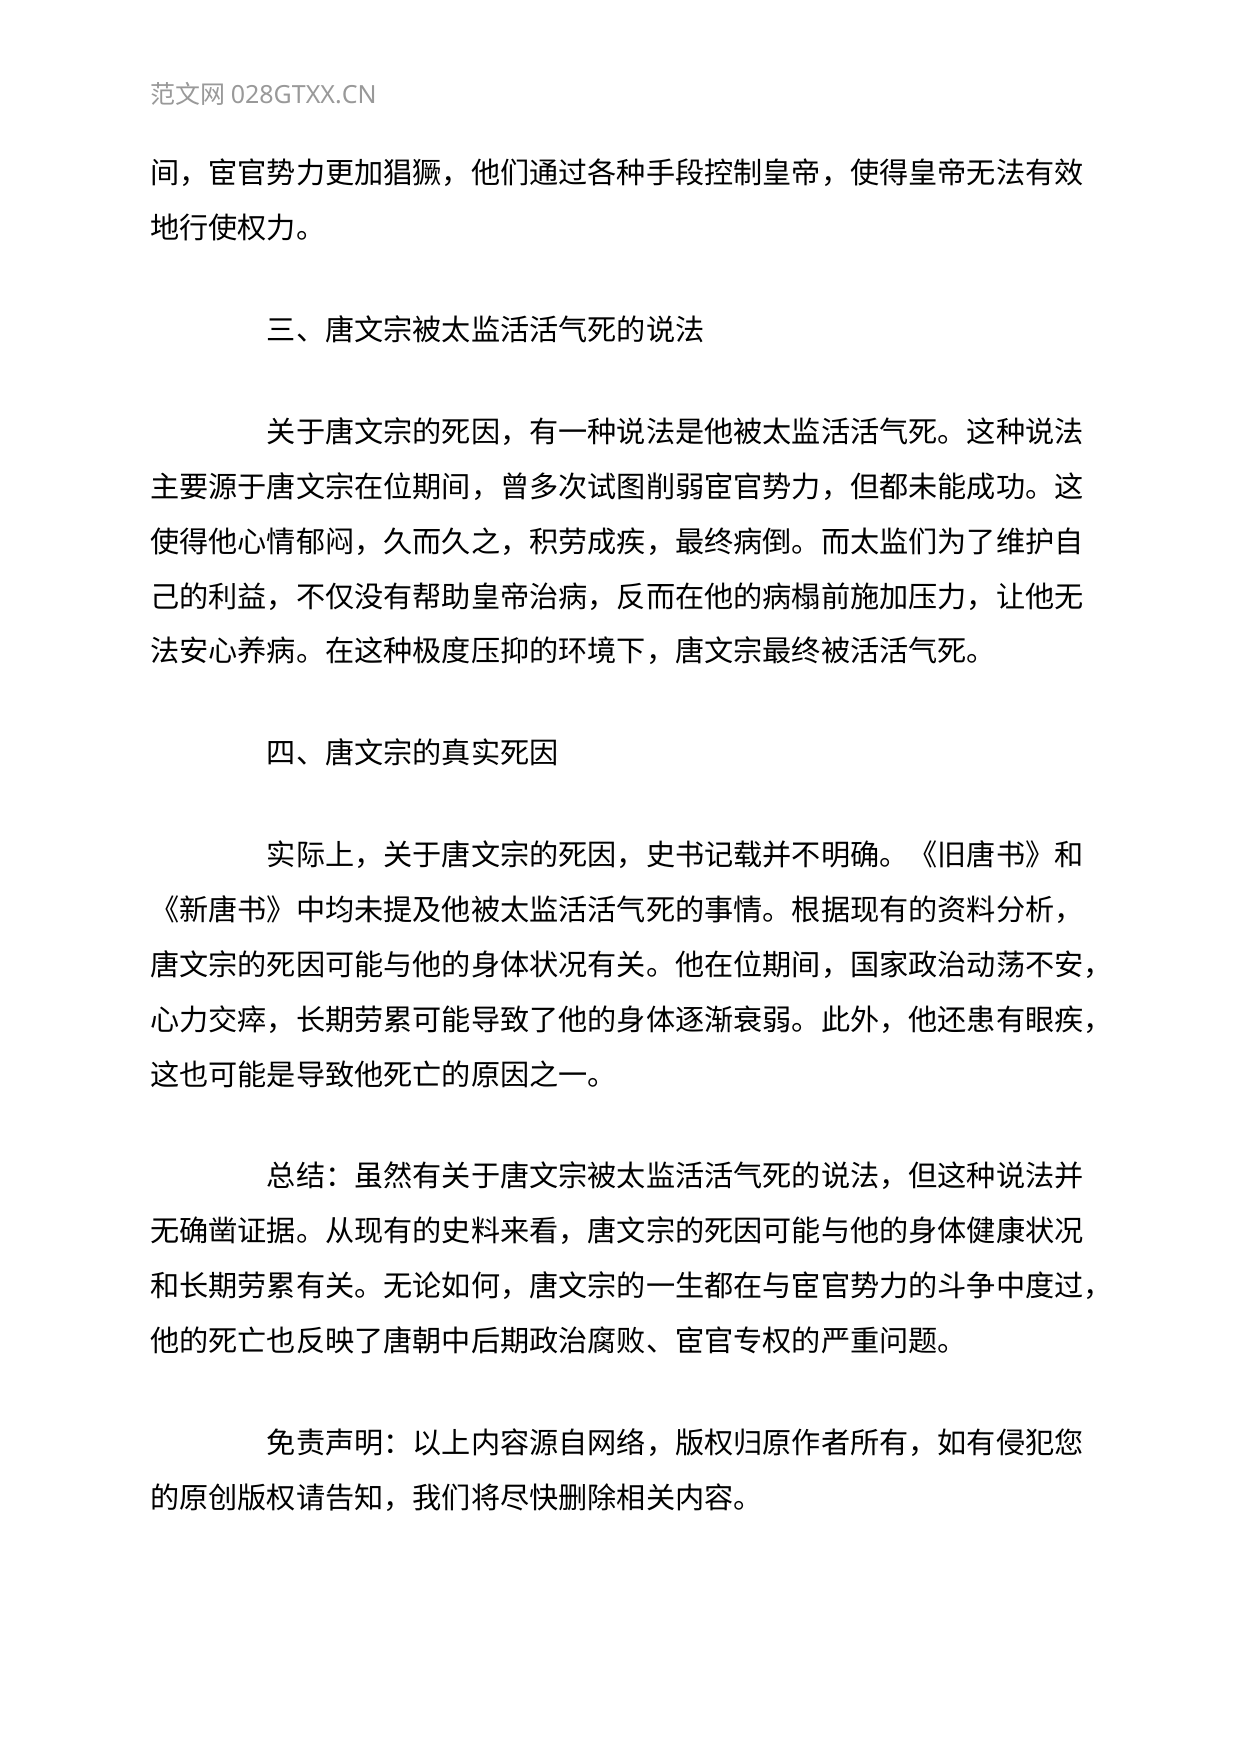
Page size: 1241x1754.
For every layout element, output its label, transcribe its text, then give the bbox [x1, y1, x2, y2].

text 免责声明：以上内容源自网络，版权归原作者所有，如有侵犯您的原创版权请告知，我们将尽快删除相关内容。 [150, 1419, 1090, 1517]
text 关于唐文宗的死因，有一种说法是他被太监活活气死。这种说法主要源于唐文宗在位期间，曾多次试图削弱宦官势力，但都未能成功。这使得他心情郁闷，久而久之，积劳成疾，最终病倒。而太监们为了维护自己的利益，不仅没有帮助皇帝治病，反而在他的病榻前施加压力，让他无法安心养病。在这种极度压抑的环境下，唐文宗最终被活活气死。 [150, 408, 1090, 670]
text 实际上，关于唐文宗的死因，史书记载并不明确。《旧唐书》和《新唐书》中均未提及他被太监活活气死的事情。根据现有的资料分析，唐文宗的死因可能与他的身体状况有关。他在位期间，国家政治动荡不安，心力交瘁，长期劳累可能导致了他的身体逐渐衰弱。此外，他还患有眼疾，这也可能是导致他死亡的原因之一。 [150, 832, 1090, 1093]
text 四、唐文宗的真实死因 [150, 730, 1090, 772]
text 总结：虽然有关于唐文宗被太监活活气死的说法，但这种说法并无确凿证据。从现有的史料来看，唐文宗的死因可能与他的身体健康状况和长期劳累有关。无论如何，唐文宗的一生都在与宦官势力的斗争中度过，他的死亡也反映了唐朝中后期政治腐败、宦官专权的严重问题。 [150, 1153, 1090, 1360]
text 三、唐文宗被太监活活气死的说法 [150, 307, 1090, 349]
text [150, 150, 1090, 247]
